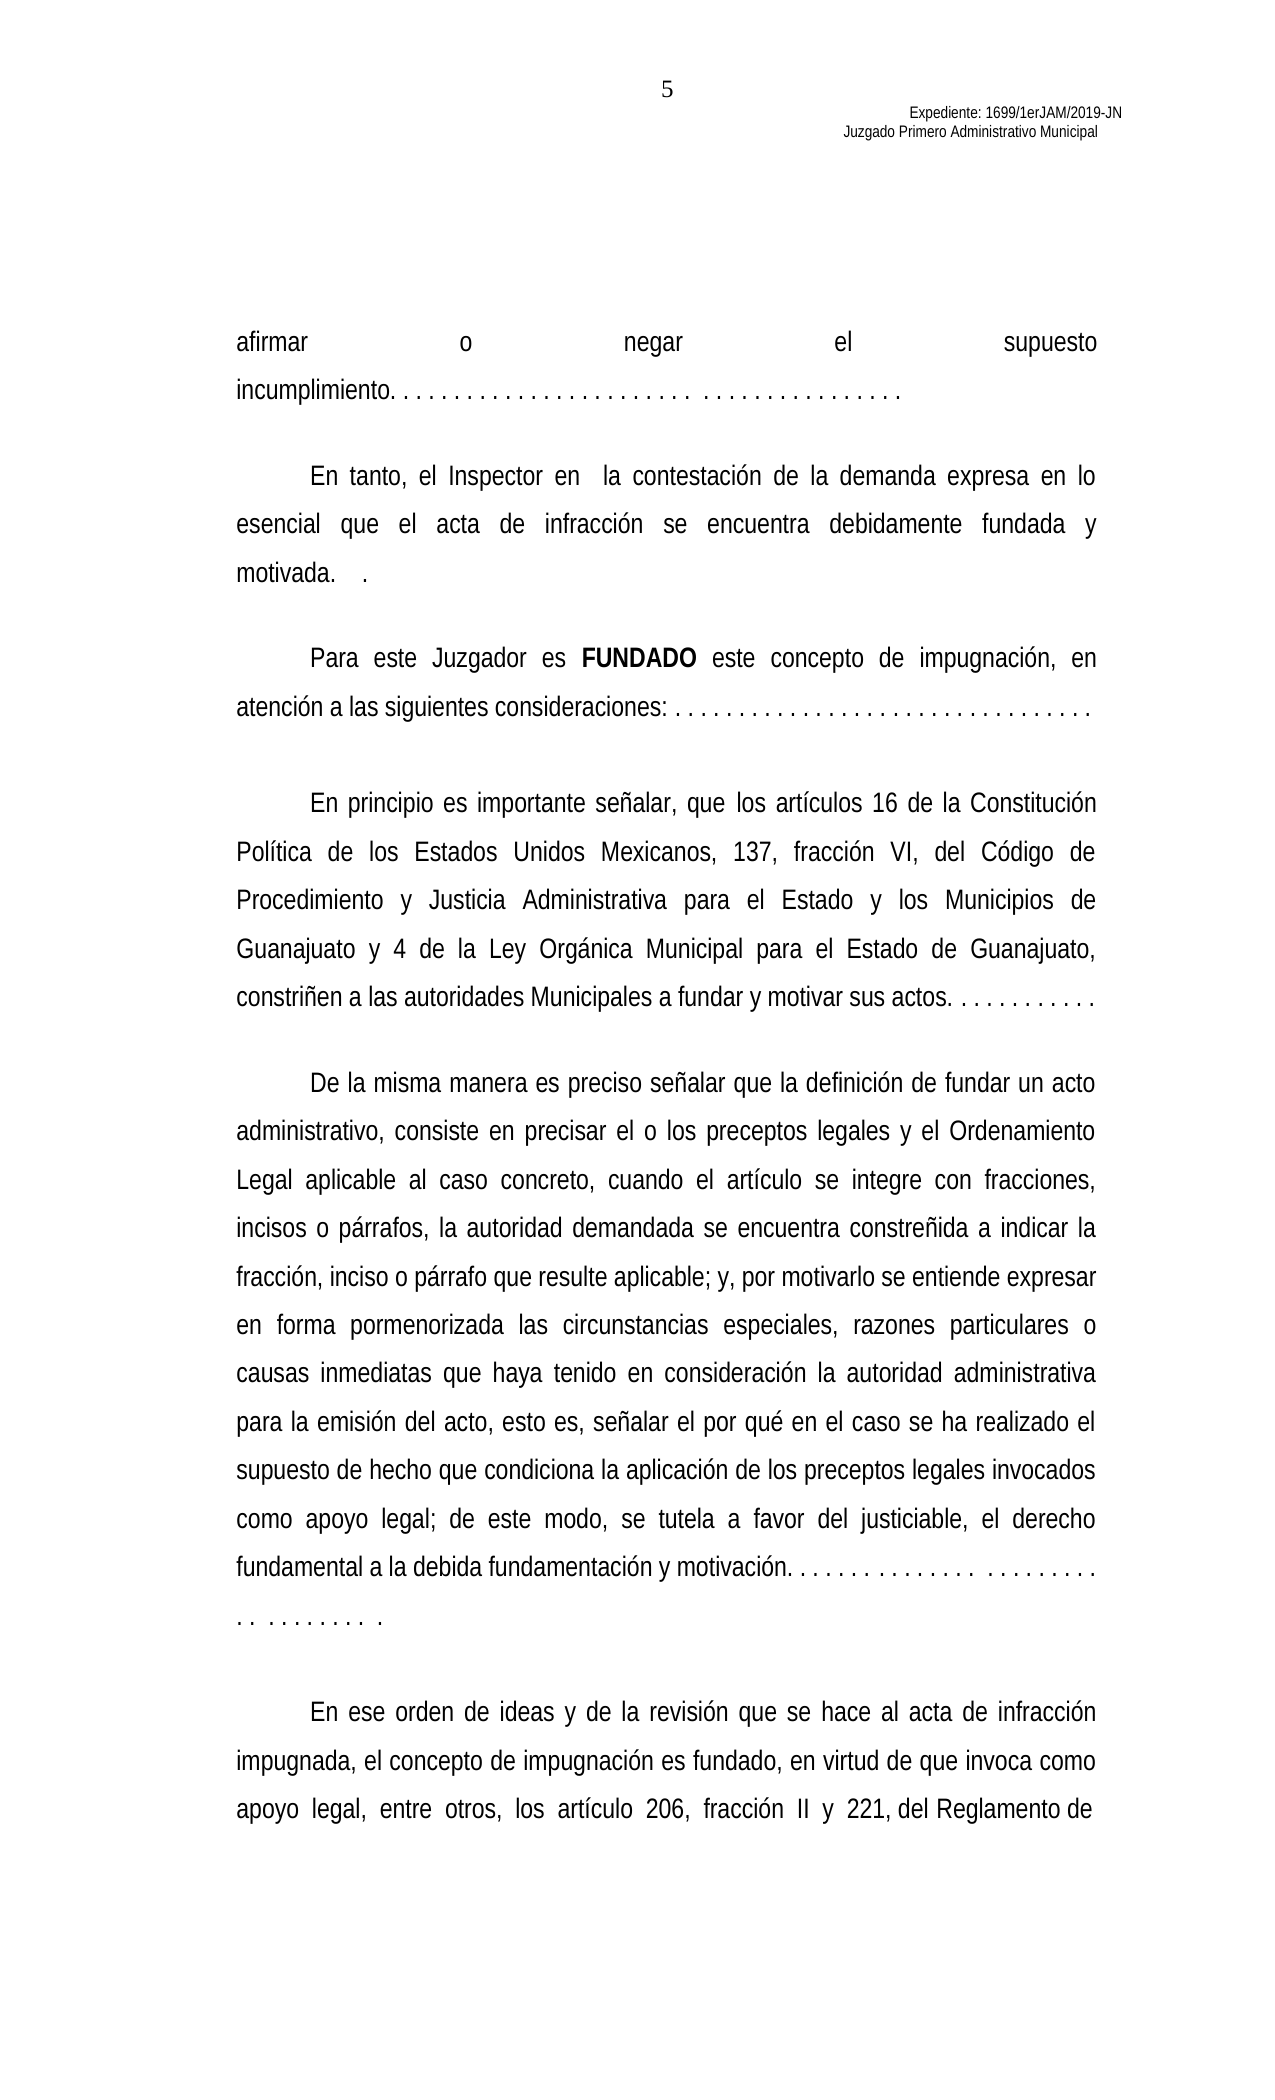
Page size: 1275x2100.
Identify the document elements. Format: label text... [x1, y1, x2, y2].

text En tanto, el Inspector en la contestación de la demanda expresa en lo esencial que el acta de infracción se encuentra debidamente fundada y motivada. . [236, 459, 1098, 588]
text De la misma manera es preciso señalar que la definición de fundar un acto administrativo, consiste en precisar el o los preceptos legales y el Ordenamiento Legal aplicable al caso concreto, cuando el artículo se integre con fracciones, incisos o párrafos, la autoridad demandada se encuentra constreñida a indicar la fracción, inciso o párrafo que resulte aplicable; y, por motivarlo se entiende expresar en forma pormenorizada las circunstancias especiales, razones particulares o causas inmediatas que haya tenido en consideración la autoridad administrativa para la emisión del acto, esto es, señalar el por qué en el caso se ha realizado el supuesto de hecho que condiciona la aplicación de los preceptos legales invocados como apoyo legal; de este modo, se tutela a favor del justiciable, el derecho fundamental a la debida fundamentación y motivación. . . . . . . . . . . . . . . . . . . . . . . . . . . . . . . . . . . [236, 1066, 1098, 1631]
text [236, 325, 1098, 406]
text En principio es importante señalar, que los artículos 16 de la Constitución Política de los Estados Unidos Mexicanos, 137, fracción VI, del Código de Procedimiento y Justicia Administrativa para el Estado y los Municipios de Guanajuato y 4 de la Ley Orgánica Municipal para el Estado de Guanajuato, constriñen a las autoridades Municipales a fundar y motivar sus actos. . . . . . . . . . . . [236, 787, 1098, 1013]
text En ese orden de ideas y de la revisión que se hace al acta de infracción impugnada, el concepto de impugnación es fundado, en virtud de que invoca como apoyo legal, entre otros, los artículo 206, fracción II y 221, del Reglamento de [236, 1696, 1098, 1825]
text Para este Juzgador es FUNDADO este concepto de impugnación, en atención a las siguientes consideraciones: . . . . . . . . . . . . . . . . . . . . . . . . . . . . . . . . . [236, 641, 1098, 722]
